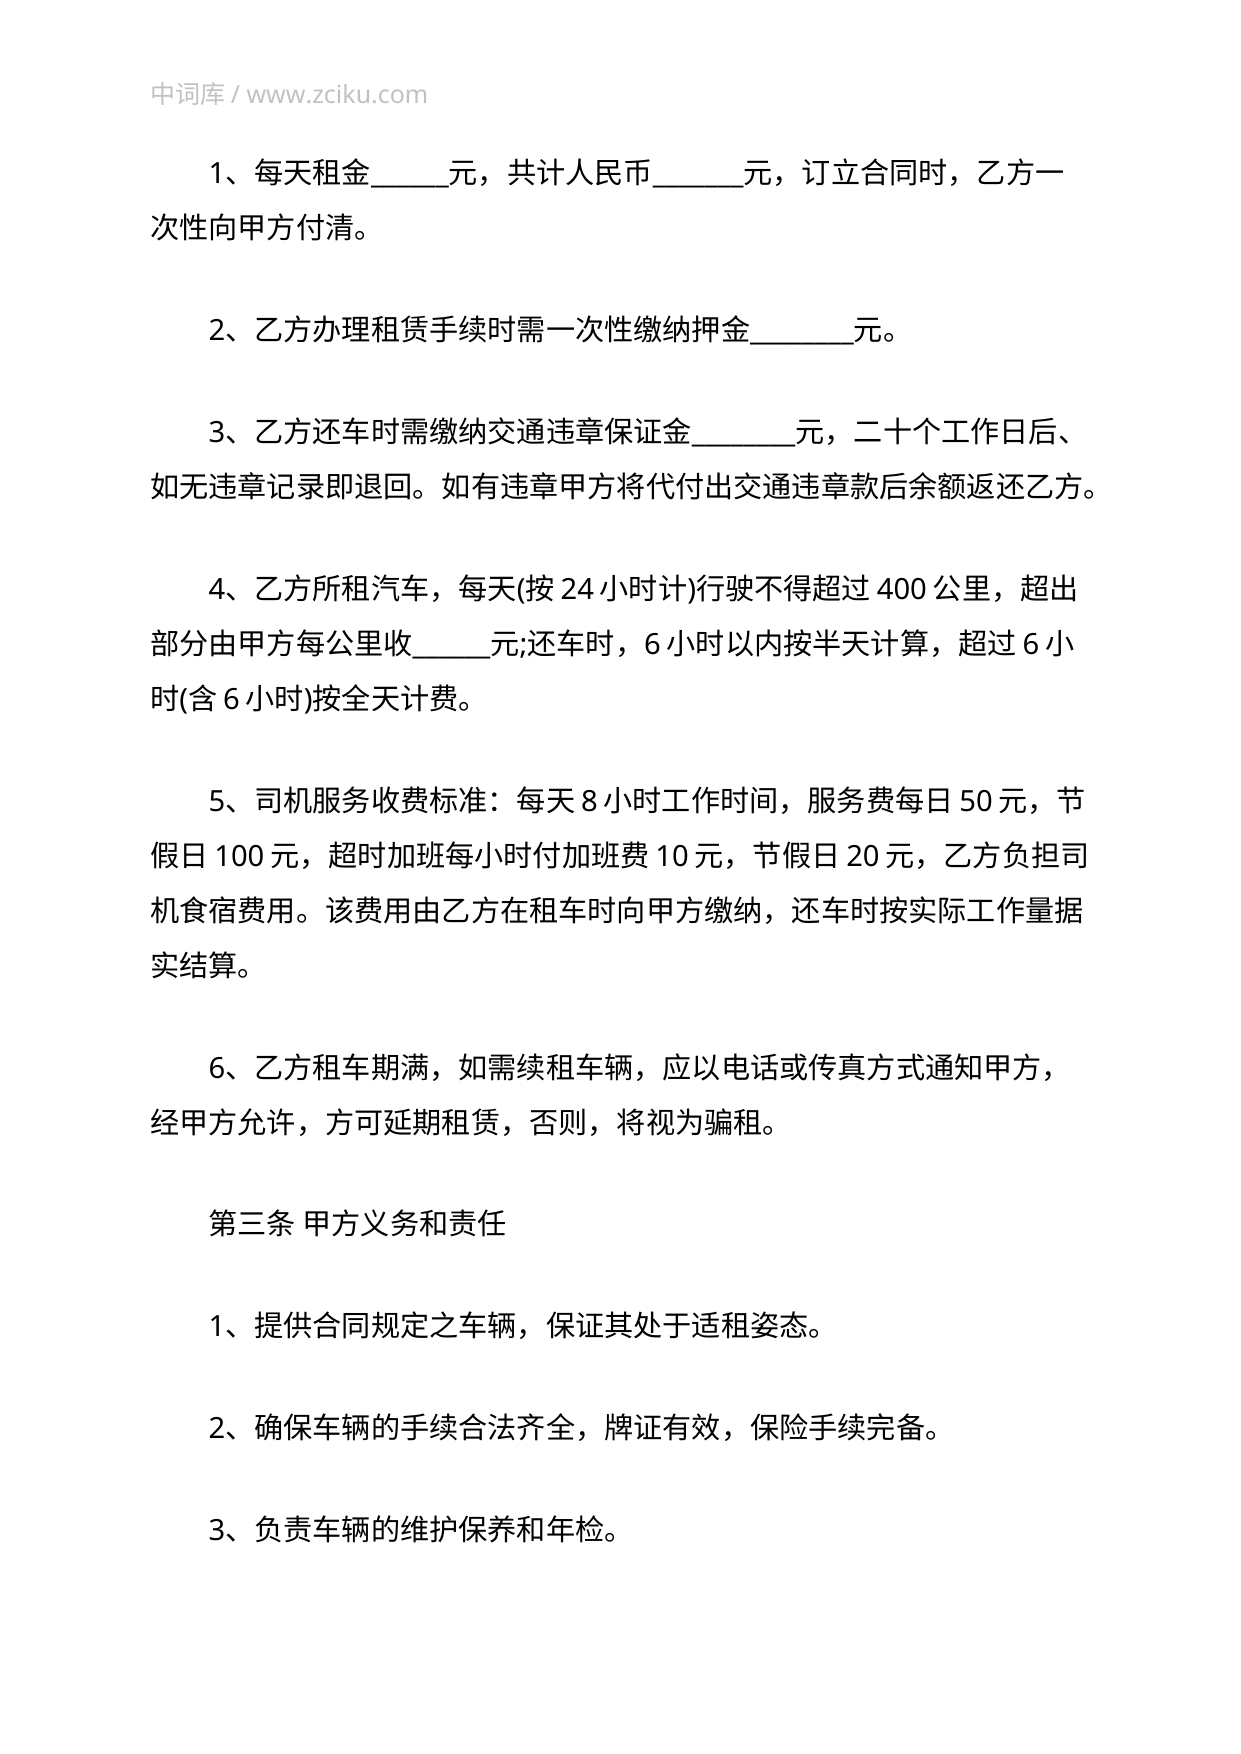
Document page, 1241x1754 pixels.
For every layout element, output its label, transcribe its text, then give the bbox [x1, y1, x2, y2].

text 1、每天租金______元，共计人民币_______元，订立合同时，乙方一次性向甲方付清。 [150, 150, 1090, 247]
text 6、乙方租车期满，如需续租车辆，应以电话或传真方式通知甲方，经甲方允许，方可延期租赁，否则，将视为骗租。 [150, 1044, 1090, 1141]
text 第三条 甲方义务和责任 [150, 1201, 1090, 1243]
text 2、确保车辆的手续合法齐全，牌证有效，保险手续完备。 [150, 1405, 1090, 1447]
text 1、提供合同规定之车辆，保证其处于适租姿态。 [150, 1303, 1090, 1345]
text 2、乙方办理租赁手续时需一次性缴纳押金________元。 [150, 307, 1090, 349]
text 3、负责车辆的维护保养和年检。 [150, 1507, 1090, 1549]
text 5、司机服务收费标准：每天8小时工作时间，服务费每日50元，节假日100元，超时加班每小时付加班费10元，节假日20元，乙方负担司机食宿费用。该费用由乙方在租车时向甲方缴纳，还车时按实际工作量据实结算。 [150, 777, 1090, 985]
text 4、乙方所租汽车，每天(按24小时计)行驶不得超过400公里，超出部分由甲方每公里收______元;还车时，6小时以内按半天计算，超过6小时(含6小时)按全天计费。 [150, 566, 1090, 718]
text 3、乙方还车时需缴纳交通违章保证金________元，二十个工作日后、如无违章记录即退回。如有违章甲方将代付出交通违章款后余额返还乙方。 [150, 409, 1090, 506]
